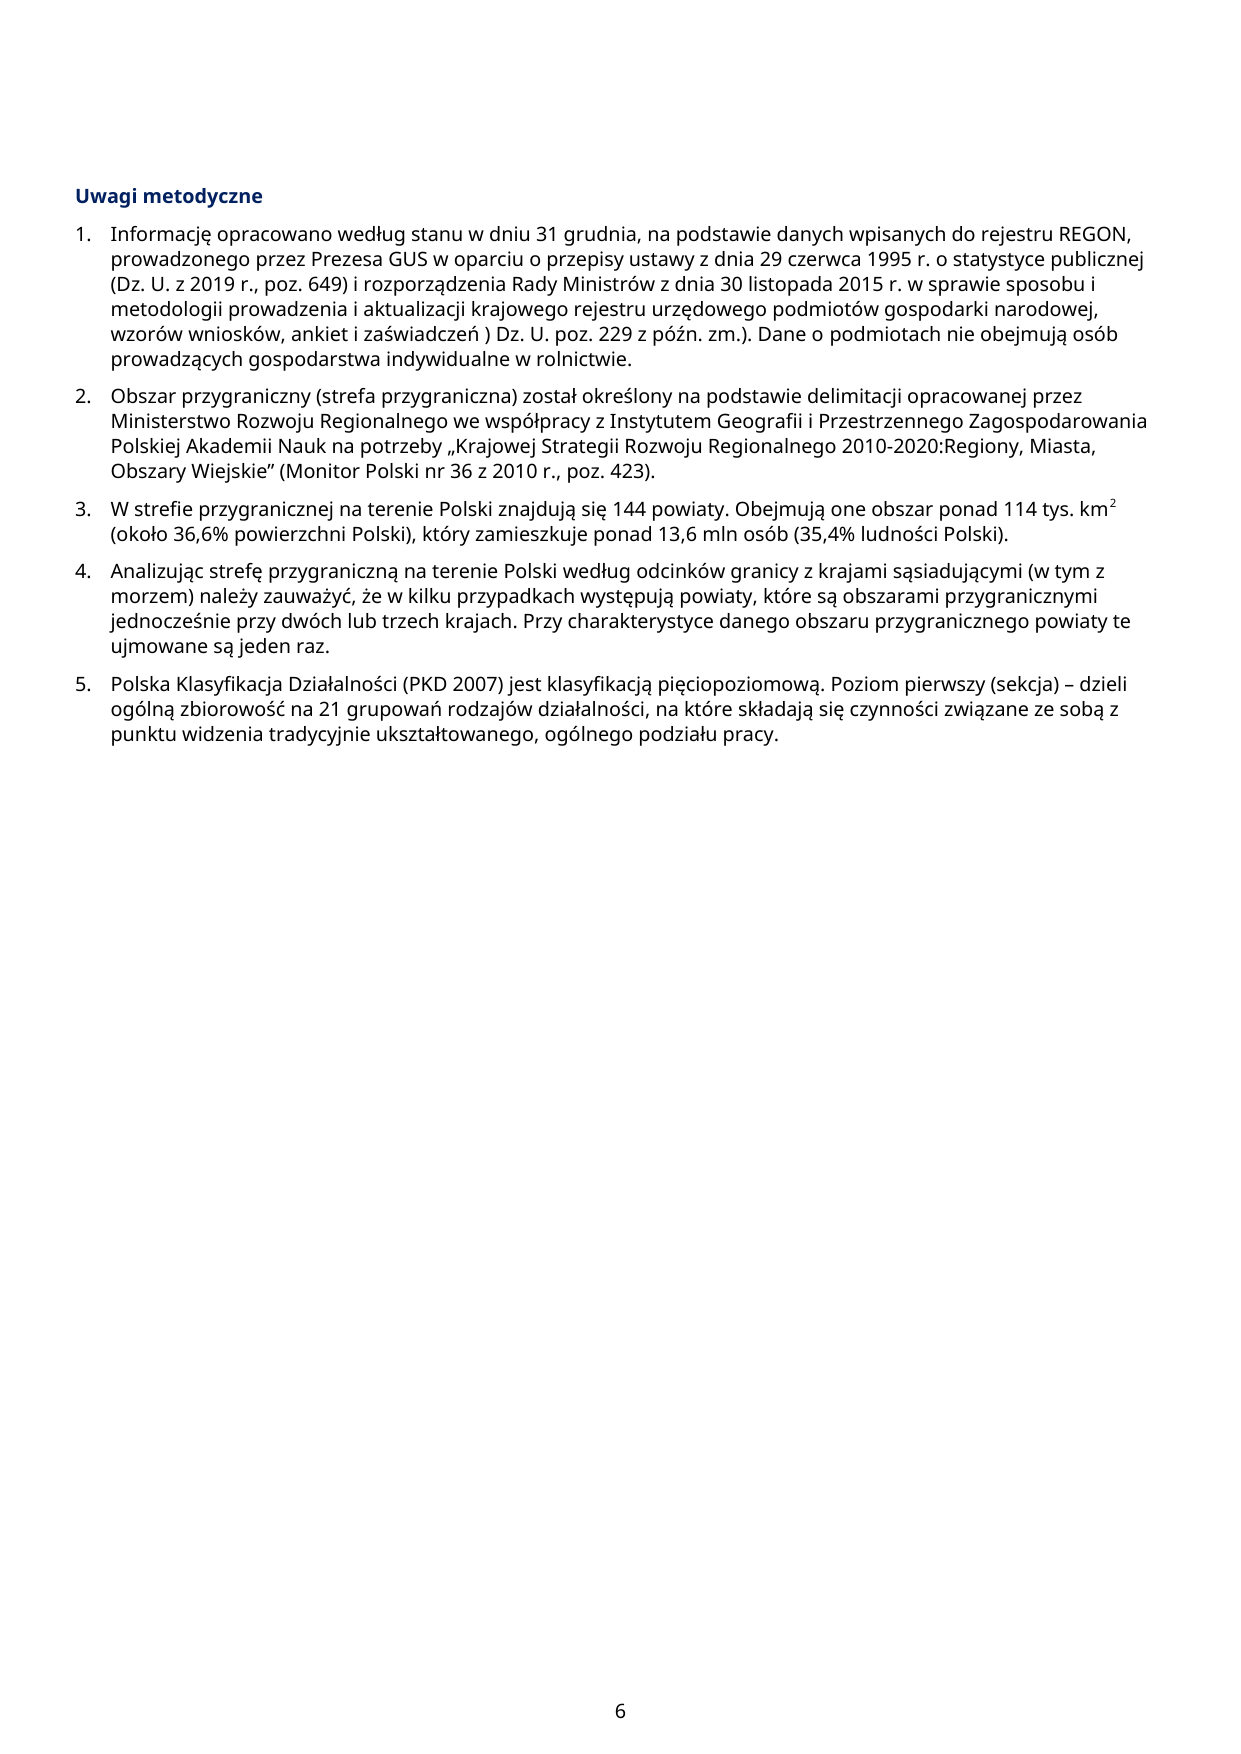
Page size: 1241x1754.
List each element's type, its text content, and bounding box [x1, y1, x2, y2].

text Uwagi metodyczne [75, 183, 1165, 208]
list Polska Klasyfikacja Działalności (PKD 2007) jest klasyfikacją pięciopoziomową. Poziom pierwszy (sekcja) – dzieli ogólną zbiorowość na 21 grupowań rodzajów działalności, na które składają się czynności związane ze sobą z punktu widzenia tradycyjnie ukształtowanego, ogólnego podziału pracy. [75, 671, 1165, 746]
list W strefie przygranicznej na terenie Polski znajdują się 144 powiaty. Obejmują one obszar ponad 114 tys. km2 (około 36,6% powierzchni Polski), który zamieszkuje ponad 13,6 mln osób (35,4% ludności Polski). [75, 496, 1165, 546]
list Informację opracowano według stanu w dniu 31 grudnia, na podstawie danych wpisanych do rejestru REGON, prowadzonego przez Prezesa GUS w oparciu o przepisy ustawy z dnia 29 czerwca 1995 r. o statystyce publicznej (Dz. U. z 2019 r., poz. 649) i rozporządzenia Rady Ministrów z dnia 30 listopada 2015 r. w sprawie sposobu i metodologii prowadzenia i aktualizacji krajowego rejestru urzędowego podmiotów gospodarki narodowej, wzorów wniosków, ankiet i zaświadczeń ) Dz. U. poz. 229 z późn. zm.). Dane o podmiotach nie obejmują osób prowadzących gospodarstwa indywidualne w rolnictwie. [75, 221, 1165, 371]
list Analizując strefę przygraniczną na terenie Polski według odcinków granicy z krajami sąsiadującymi (w tym z morzem) należy zauważyć, że w kilku przypadkach występują powiaty, które są obszarami przygranicznymi jednocześnie przy dwóch lub trzech krajach. Przy charakterystyce danego obszaru przygranicznego powiaty te ujmowane są jeden raz. [75, 558, 1165, 658]
list Obszar przygraniczny (strefa przygraniczna) został określony na podstawie delimitacji opracowanej przez Ministerstwo Rozwoju Regionalnego we współpracy z Instytutem Geografii i Przestrzennego Zagospodarowania Polskiej Akademii Nauk na potrzeby „Krajowej Strategii Rozwoju Regionalnego 2010-2020:Regiony, Miasta, Obszary Wiejskie” (Monitor Polski nr 36 z 2010 r., poz. 423). [75, 383, 1165, 483]
